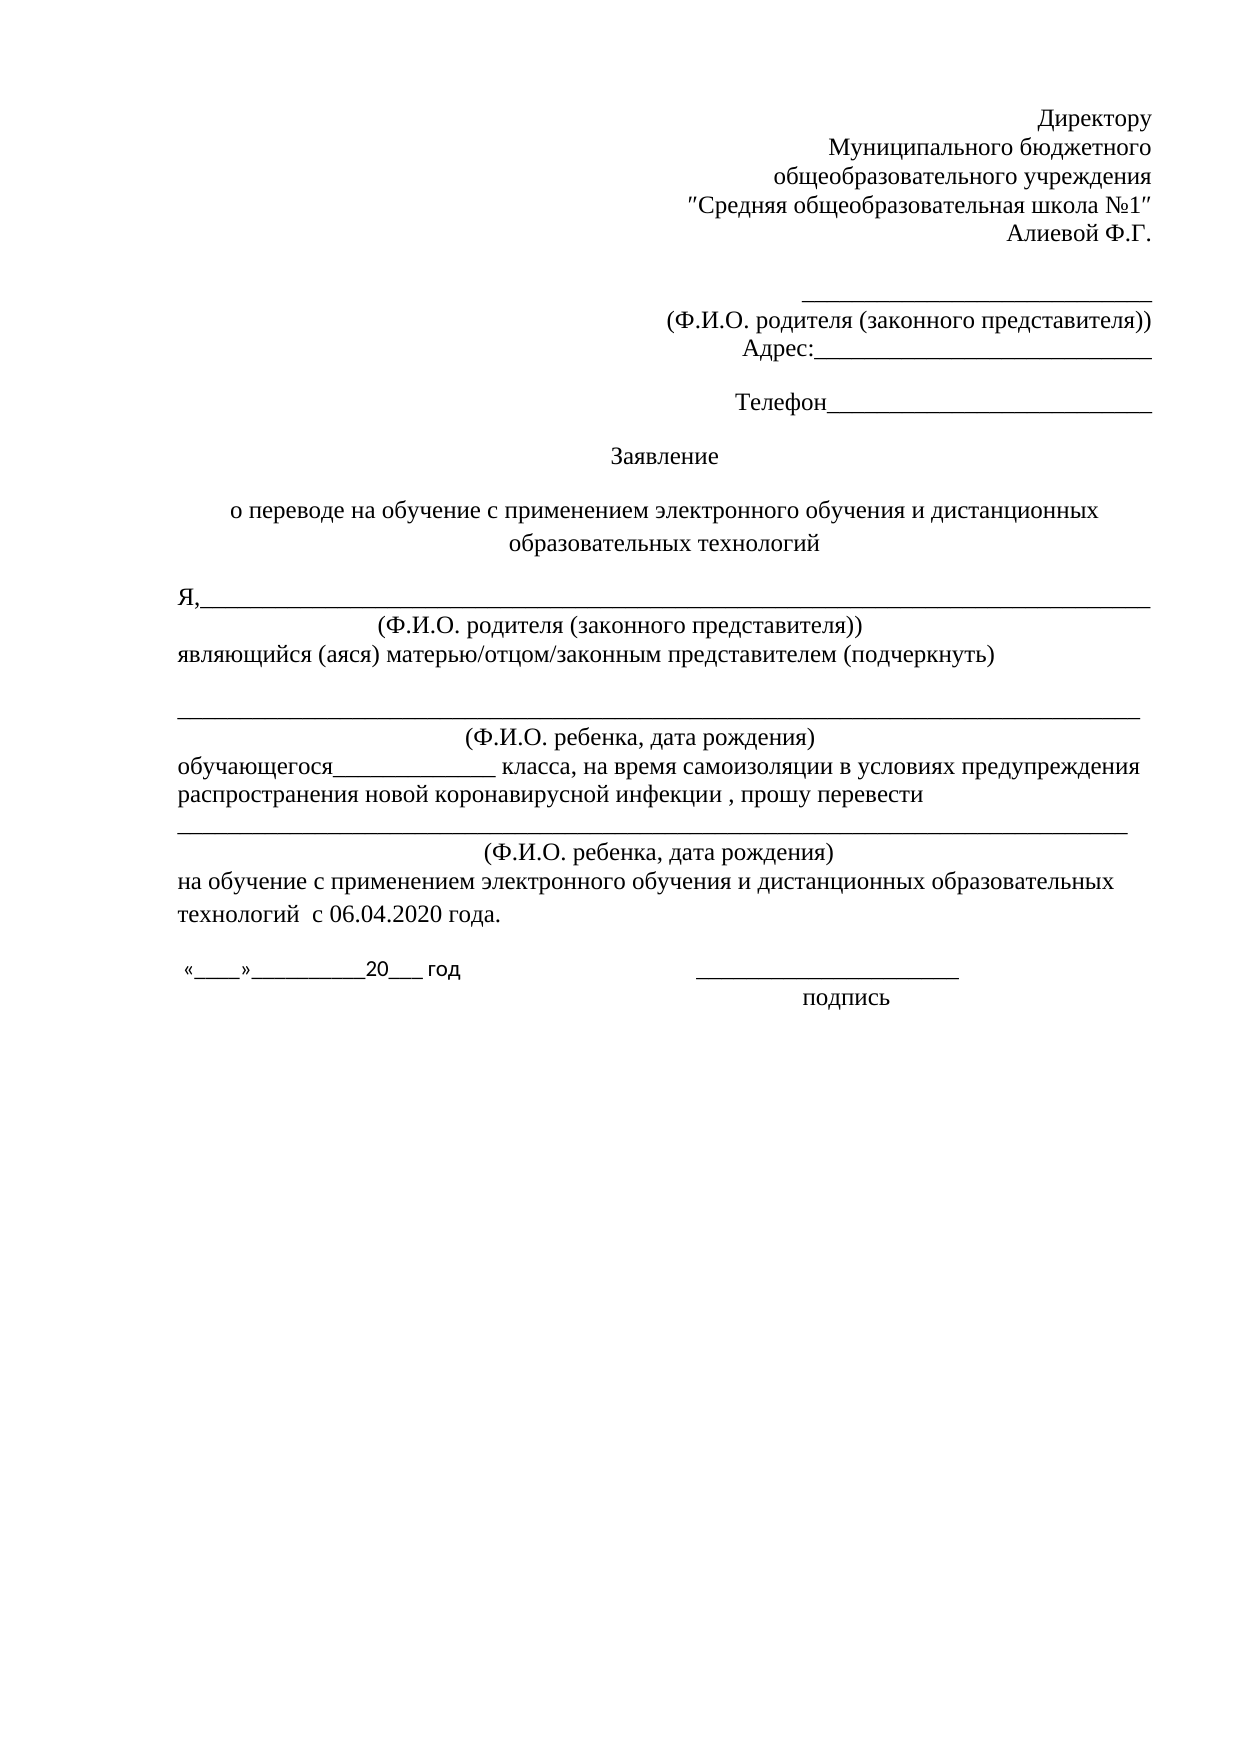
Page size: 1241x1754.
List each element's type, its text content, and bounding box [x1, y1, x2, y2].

text ″Средняя общеобразовательная школа №1″ [177, 190, 1152, 218]
text Адрес:___________________________ [177, 333, 1152, 362]
text обучающегося_____________ класса, на время самоизоляции в условиях предупреждения распространения новой коронавирусной инфекции , прошу перевести [177, 751, 1152, 808]
text _____________________________________________________________________________ [177, 693, 1152, 722]
text Телефон__________________________ [177, 387, 1152, 416]
text (Ф.И.О. ребенка, дата рождения) [177, 722, 1152, 751]
text Муниципального бюджетного [177, 132, 1152, 161]
text ____________________________________________________________________________ [177, 808, 1152, 837]
text являющийся (аяся) матерью/отцом/законным представителем (подчеркнуть) [177, 639, 1152, 668]
text Я,____________________________________________________________________________ [177, 582, 1152, 611]
text Заявление [177, 441, 1152, 470]
text общеобразовательного учреждения [177, 161, 1152, 190]
text (Ф.И.О. родителя (законного представителя)) [177, 305, 1152, 333]
text ____________________________ [177, 276, 1152, 305]
text Алиевой Ф.Г. [177, 218, 1152, 247]
text (Ф.И.О. родителя (законного представителя)) [177, 611, 1152, 639]
text Директору [177, 103, 1152, 132]
text на обучение с применением электронного обучения и дистанционных образовательных технологий с 06.04.2020 года. [177, 866, 1152, 927]
text подпись [177, 982, 1152, 1010]
text о переводе на обучение с применением электронного обучения и дистанционных образовательных технологий [177, 495, 1152, 557]
text «____»__________20___ год _____________________ [177, 953, 1152, 982]
text (Ф.И.О. ребенка, дата рождения) [177, 837, 1152, 866]
